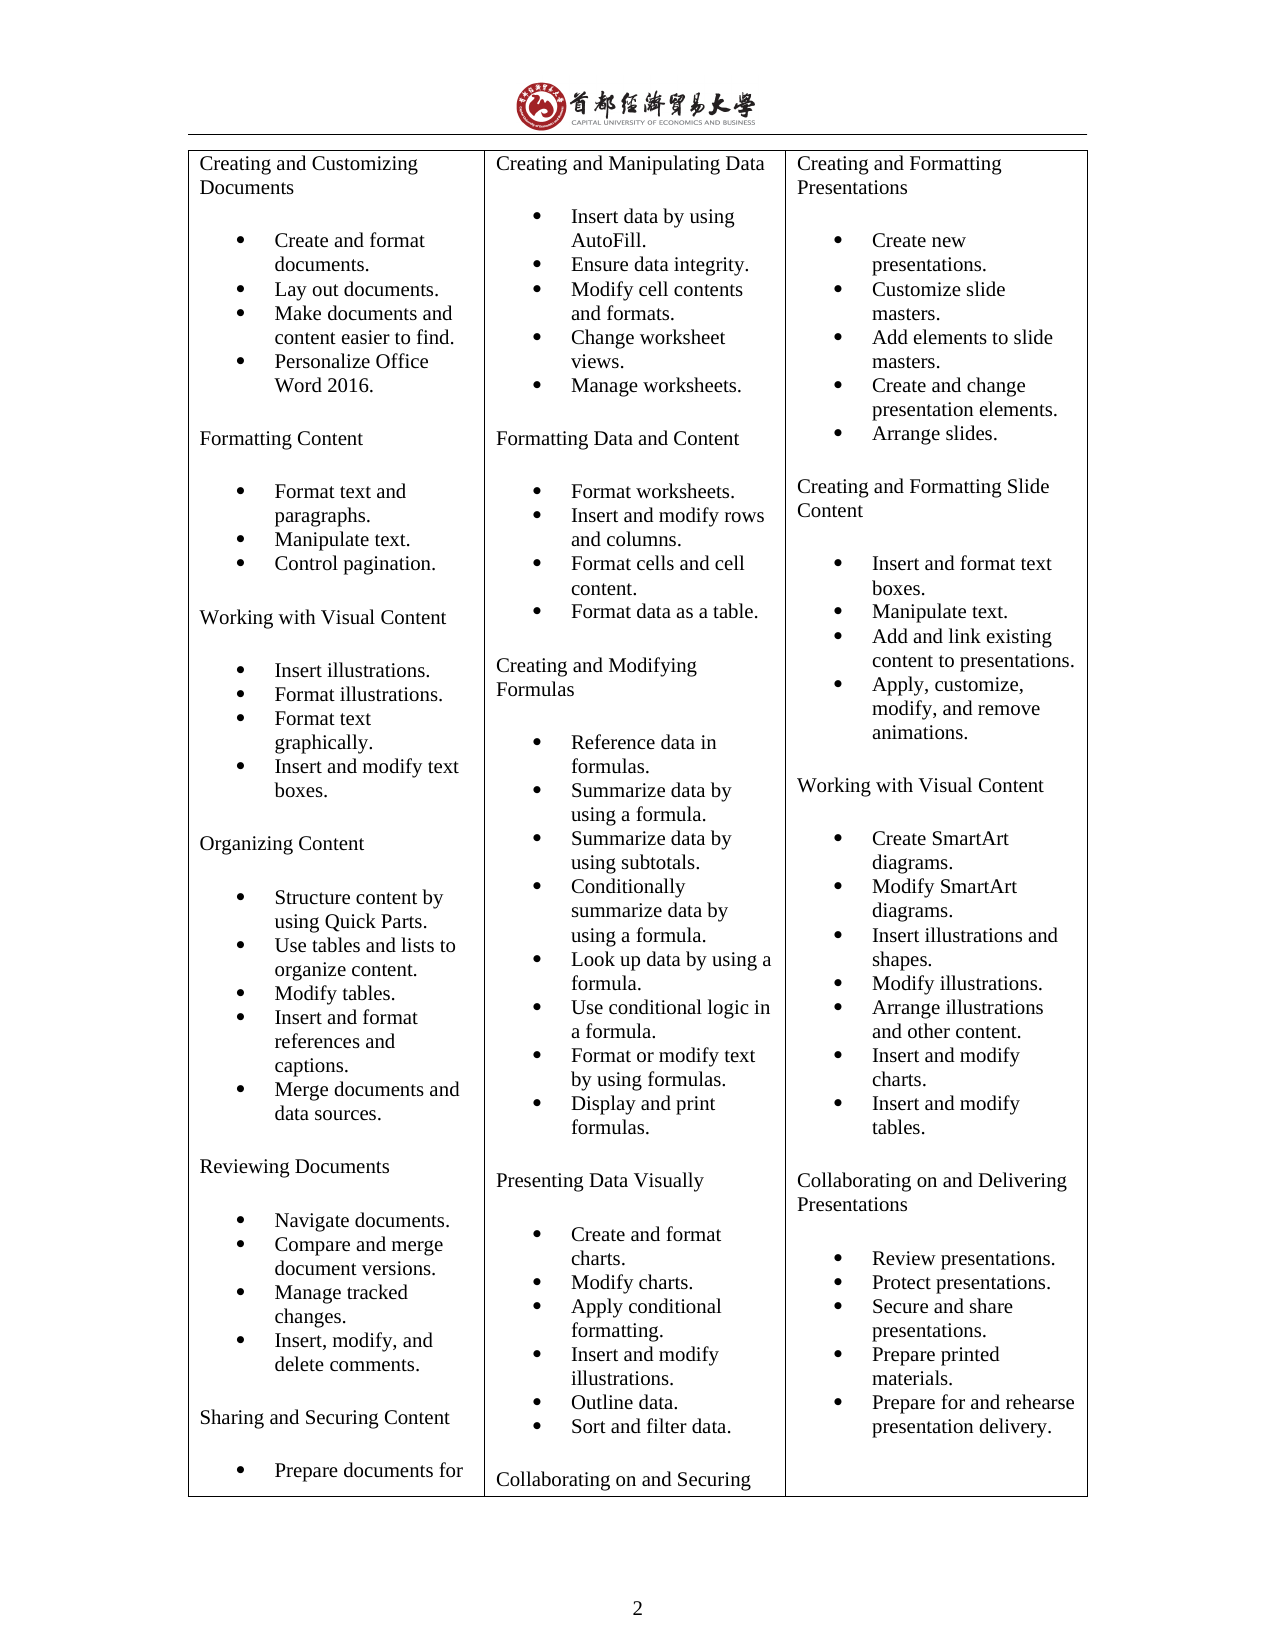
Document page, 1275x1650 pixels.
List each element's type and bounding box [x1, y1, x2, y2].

table_cell [485, 151, 785, 1496]
table_cell [189, 151, 484, 1496]
table_cell [786, 151, 1087, 1496]
picture [516, 75, 759, 132]
